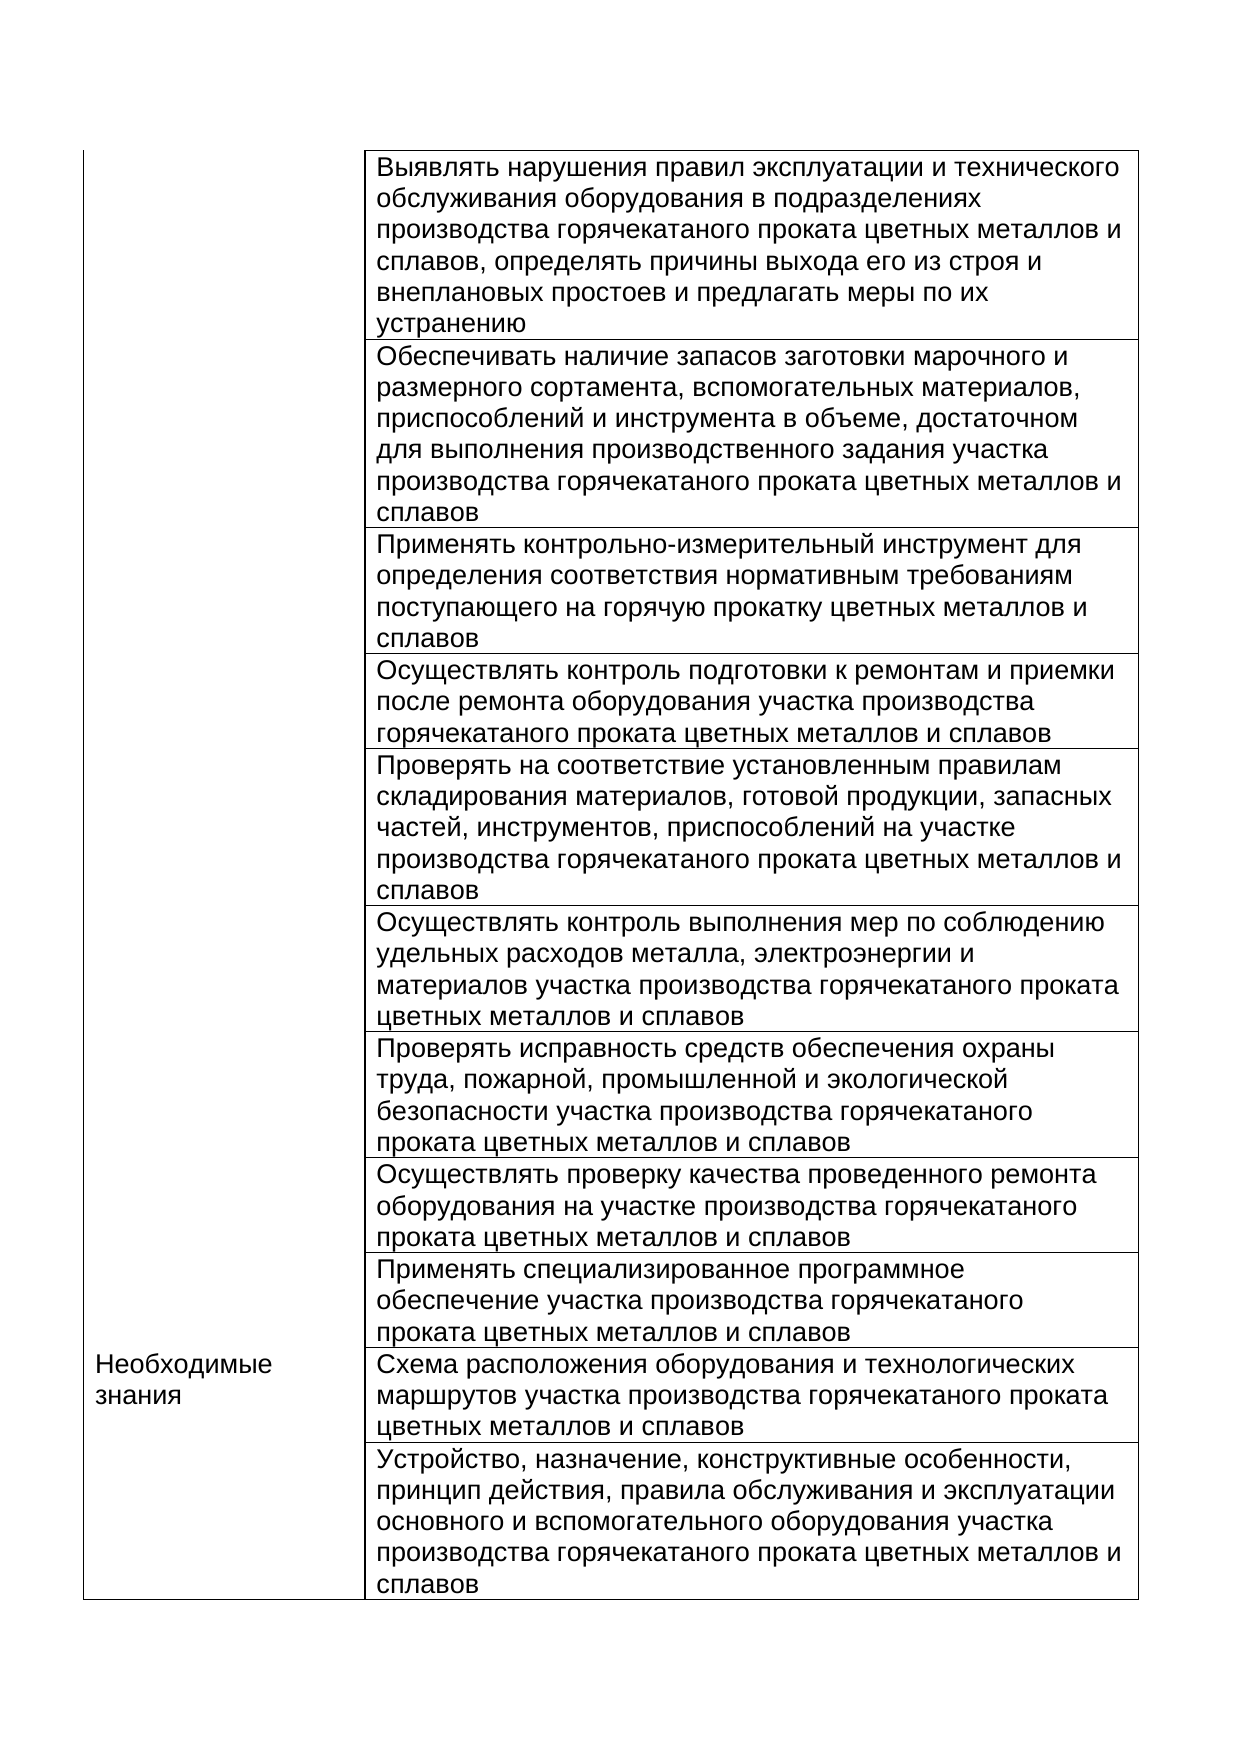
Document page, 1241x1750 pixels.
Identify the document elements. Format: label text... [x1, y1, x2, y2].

table_cell Устройство, назначение, конструктивные особенности, принцип действия, правила обслуживания и эксплуатации основного и вспомогательного оборудования участка производства горячекатаного проката цветных металлов и сплавов [366, 1443, 1138, 1599]
table_cell Проверять исправность средств обеспечения охраны труда, пожарной, промышленной и экологической безопасности участка производства горячекатаного проката цветных металлов и сплавов [366, 1032, 1138, 1157]
table_cell Применять специализированное программное обеспечение участка производства горячекатаного проката цветных металлов и сплавов [366, 1253, 1138, 1347]
table_cell Осуществлять контроль выполнения мер по соблюдению удельных расходов металла, электроэнергии и материалов участка производства горячекатаного проката цветных металлов и сплавов [366, 906, 1138, 1031]
table_cell Выявлять нарушения правил эксплуатации и технического обслуживания оборудования в подразделениях производства горячекатаного проката цветных металлов и сплавов, определять причины выхода его из строя и внеплановых простоев и предлагать меры по их устранению [366, 151, 1138, 338]
table_cell Схема расположения оборудования и технологических маршрутов участка производства горячекатаного проката цветных металлов и сплавов [366, 1348, 1138, 1442]
table_cell Необходимые знания [84, 1347, 364, 1599]
table_cell Обеспечивать наличие запасов заготовки марочного и размерного сортамента, вспомогательных материалов, приспособлений и инструмента в объеме, достаточном для выполнения производственного задания участка производства горячекатаного проката цветных металлов и сплавов [366, 340, 1138, 527]
table_cell Осуществлять контроль подготовки к ремонтам и приемки после ремонта оборудования участка производства горячекатаного проката цветных металлов и сплавов [366, 654, 1138, 748]
table_cell Осуществлять проверку качества проведенного ремонта оборудования на участке производства горячекатаного проката цветных металлов и сплавов [366, 1158, 1138, 1252]
table_cell Применять контрольно-измерительный инструмент для определения соответствия нормативным требованиям поступающего на горячую прокатку цветных металлов и сплавов [366, 528, 1138, 653]
table_cell Проверять на соответствие установленным правилам складирования материалов, готовой продукции, запасных частей, инструментов, приспособлений на участке производства горячекатаного проката цветных металлов и сплавов [366, 749, 1138, 905]
